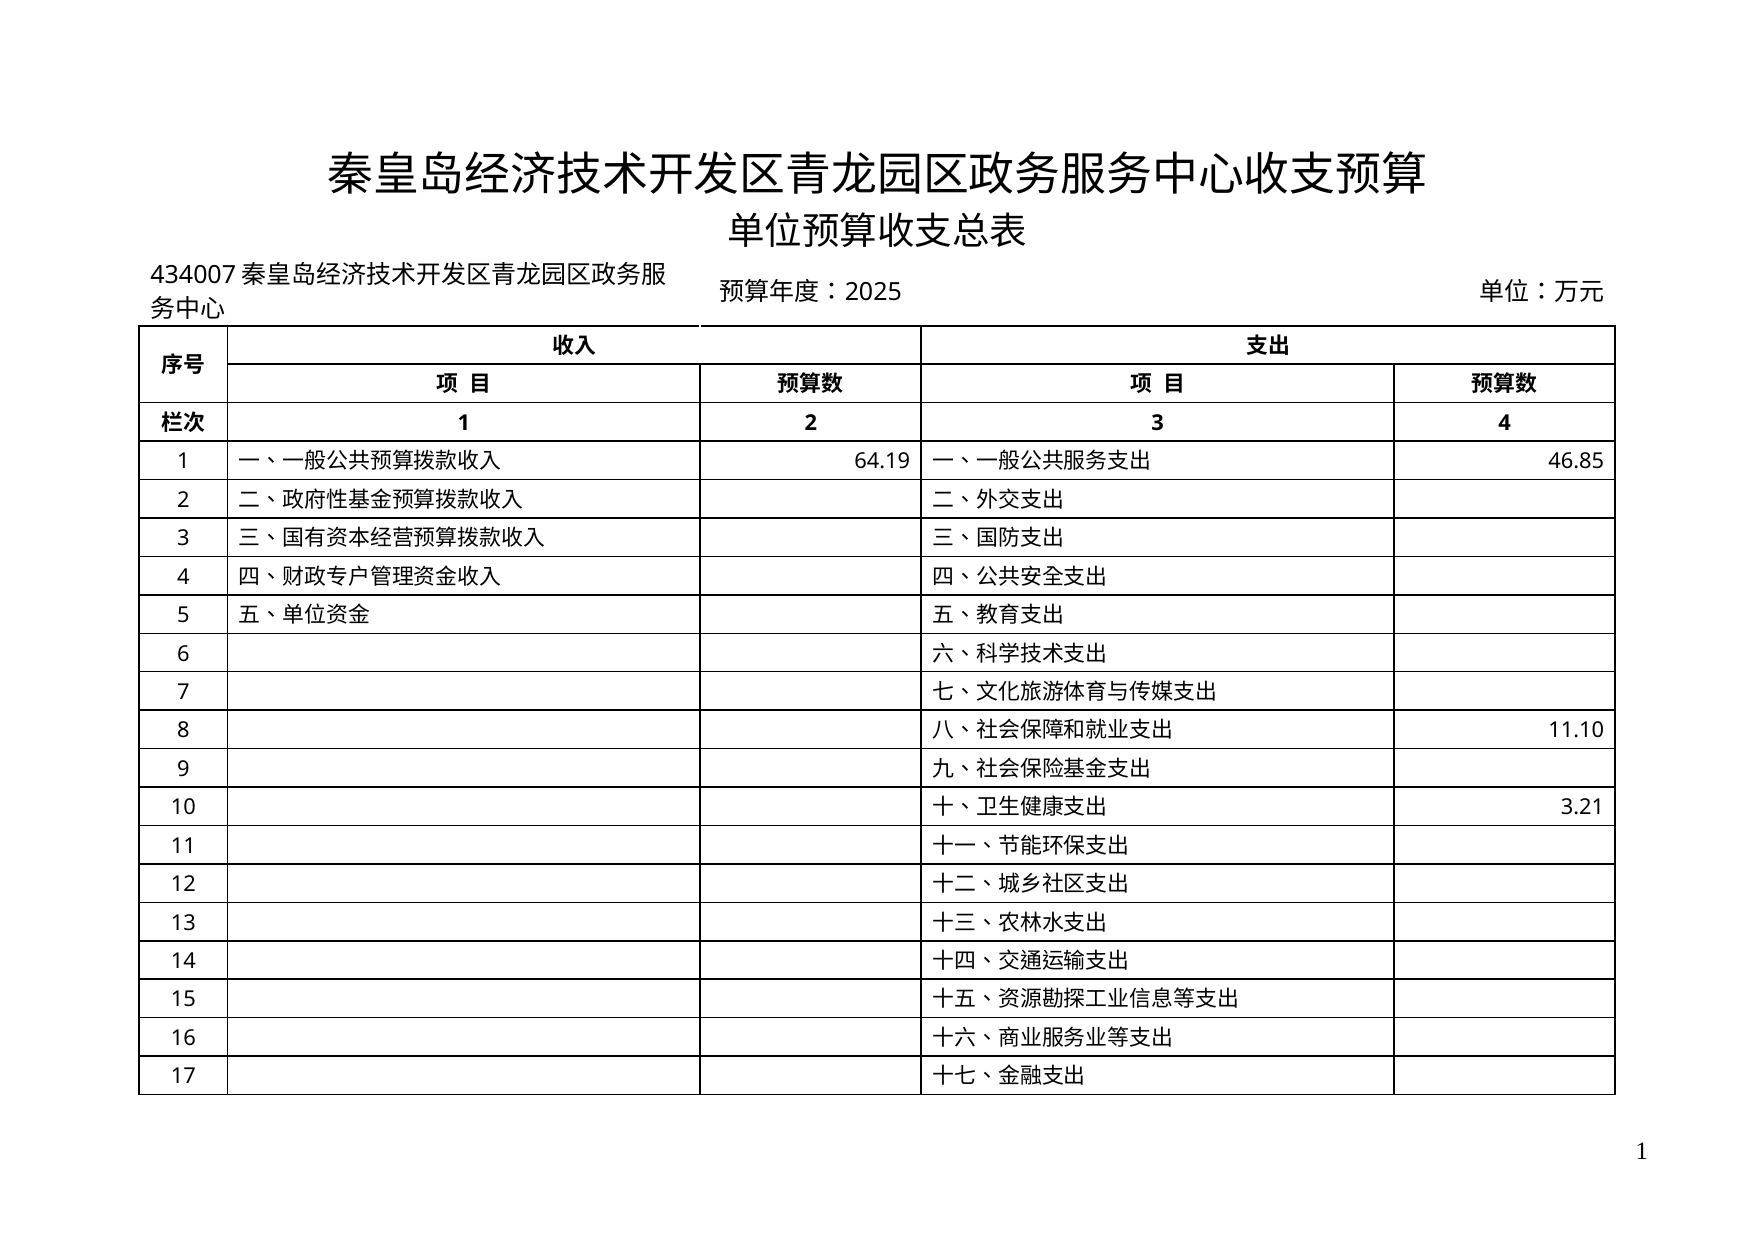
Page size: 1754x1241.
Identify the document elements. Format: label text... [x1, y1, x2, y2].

table_cell [701, 980, 920, 1017]
table_cell 十七、金融支出 [922, 1057, 1393, 1094]
table_cell 3 [922, 403, 1393, 440]
table_cell [701, 1018, 920, 1055]
table_cell 17 [140, 1057, 227, 1094]
table_cell 十一、节能环保支出 [922, 826, 1393, 863]
table_cell 栏次 [140, 403, 227, 440]
table_cell 十五、资源勘探工业信息等支出 [922, 980, 1393, 1017]
table_cell 64.19 [701, 442, 920, 479]
table_cell 六、科学技术支出 [922, 634, 1393, 671]
table_cell 4 [140, 557, 227, 594]
table_cell [228, 749, 699, 786]
table_cell [228, 1018, 699, 1055]
table_cell 12 [140, 865, 227, 901]
table_cell [228, 942, 699, 978]
table_cell [228, 980, 699, 1017]
table_cell [228, 634, 699, 671]
table_cell 8 [140, 711, 227, 748]
table_cell [1395, 596, 1614, 632]
table_cell 十、卫生健康支出 [922, 788, 1393, 824]
table_header 单位：万元 [922, 257, 1614, 325]
table_cell 五、教育支出 [922, 596, 1393, 632]
table_cell 项 目 [228, 365, 699, 402]
table_cell [1395, 519, 1614, 556]
table_cell [701, 903, 920, 940]
table_header 434007秦皇岛经济技术开发区青龙园区政务服务中心 [140, 257, 699, 325]
table_cell [701, 942, 920, 978]
table_cell [701, 788, 920, 824]
table_cell 四、财政专户管理资金收入 [228, 557, 699, 594]
table_cell [701, 865, 920, 901]
table_cell 2 [701, 403, 920, 440]
table_cell 5 [140, 596, 227, 632]
table_cell 9 [140, 749, 227, 786]
table_cell [701, 749, 920, 786]
table_cell 项 目 [922, 365, 1393, 402]
table_cell [701, 480, 920, 517]
table_cell 6 [140, 634, 227, 671]
table_cell [228, 826, 699, 863]
table_cell [701, 672, 920, 709]
table_cell 预算数 [1395, 365, 1614, 402]
table_cell [228, 711, 699, 748]
table_cell 3 [140, 519, 227, 556]
table_cell [1395, 480, 1614, 517]
text 单位预算收支总表 [106, 204, 1648, 255]
table_cell 八、社会保障和就业支出 [922, 711, 1393, 748]
table_cell 支出 [922, 327, 1614, 363]
table_cell 五、单位资金 [228, 596, 699, 632]
table_cell 一、一般公共服务支出 [922, 442, 1393, 479]
table_cell 一、一般公共预算拨款收入 [228, 442, 699, 479]
table_cell 4 [1395, 403, 1614, 440]
table_cell 14 [140, 942, 227, 978]
table_cell [701, 634, 920, 671]
table_cell [1395, 942, 1614, 978]
table_cell [701, 596, 920, 632]
table_cell 十四、交通运输支出 [922, 942, 1393, 978]
table_cell [1395, 826, 1614, 863]
table_cell [1395, 980, 1614, 1017]
table_cell 13 [140, 903, 227, 940]
table_cell 收入 [228, 327, 920, 363]
table_cell 11.10 [1395, 711, 1614, 748]
table_cell 三、国有资本经营预算拨款收入 [228, 519, 699, 556]
table_cell 三、国防支出 [922, 519, 1393, 556]
table_cell [228, 1057, 699, 1094]
table_cell 十六、商业服务业等支出 [922, 1018, 1393, 1055]
table_cell [1395, 749, 1614, 786]
table_header 预算年度：2025 [701, 257, 920, 325]
table_cell [701, 826, 920, 863]
table_cell 1 [140, 442, 227, 479]
table_cell 7 [140, 672, 227, 709]
table_cell [1395, 1057, 1614, 1094]
table_cell [1395, 634, 1614, 671]
table_cell [1395, 903, 1614, 940]
table_cell [228, 788, 699, 824]
table_cell 10 [140, 788, 227, 824]
table_cell 十二、城乡社区支出 [922, 865, 1393, 901]
table_cell [701, 711, 920, 748]
table_cell [228, 672, 699, 709]
table_cell 二、政府性基金预算拨款收入 [228, 480, 699, 517]
table_cell 十三、农林水支出 [922, 903, 1393, 940]
table_cell 九、社会保险基金支出 [922, 749, 1393, 786]
table_cell 四、公共安全支出 [922, 557, 1393, 594]
table_cell [1395, 865, 1614, 901]
table_cell [1395, 1018, 1614, 1055]
table_cell [701, 519, 920, 556]
table_cell 七、文化旅游体育与传媒支出 [922, 672, 1393, 709]
table_cell 2 [140, 480, 227, 517]
table_cell 3.21 [1395, 788, 1614, 824]
table_cell 46.85 [1395, 442, 1614, 479]
table_cell [1395, 557, 1614, 594]
table_cell 序号 [140, 327, 227, 402]
text 秦皇岛经济技术开发区青龙园区政务服务中心收支预算 [106, 142, 1648, 204]
table_cell 预算数 [701, 365, 920, 402]
table_cell 二、外交支出 [922, 480, 1393, 517]
table_cell [1395, 672, 1614, 709]
table_cell 11 [140, 826, 227, 863]
table_cell [701, 1057, 920, 1094]
table_cell 16 [140, 1018, 227, 1055]
table_cell 1 [228, 403, 699, 440]
table_cell [228, 865, 699, 901]
table_cell [228, 903, 699, 940]
table_cell 15 [140, 980, 227, 1017]
table_cell [701, 557, 920, 594]
